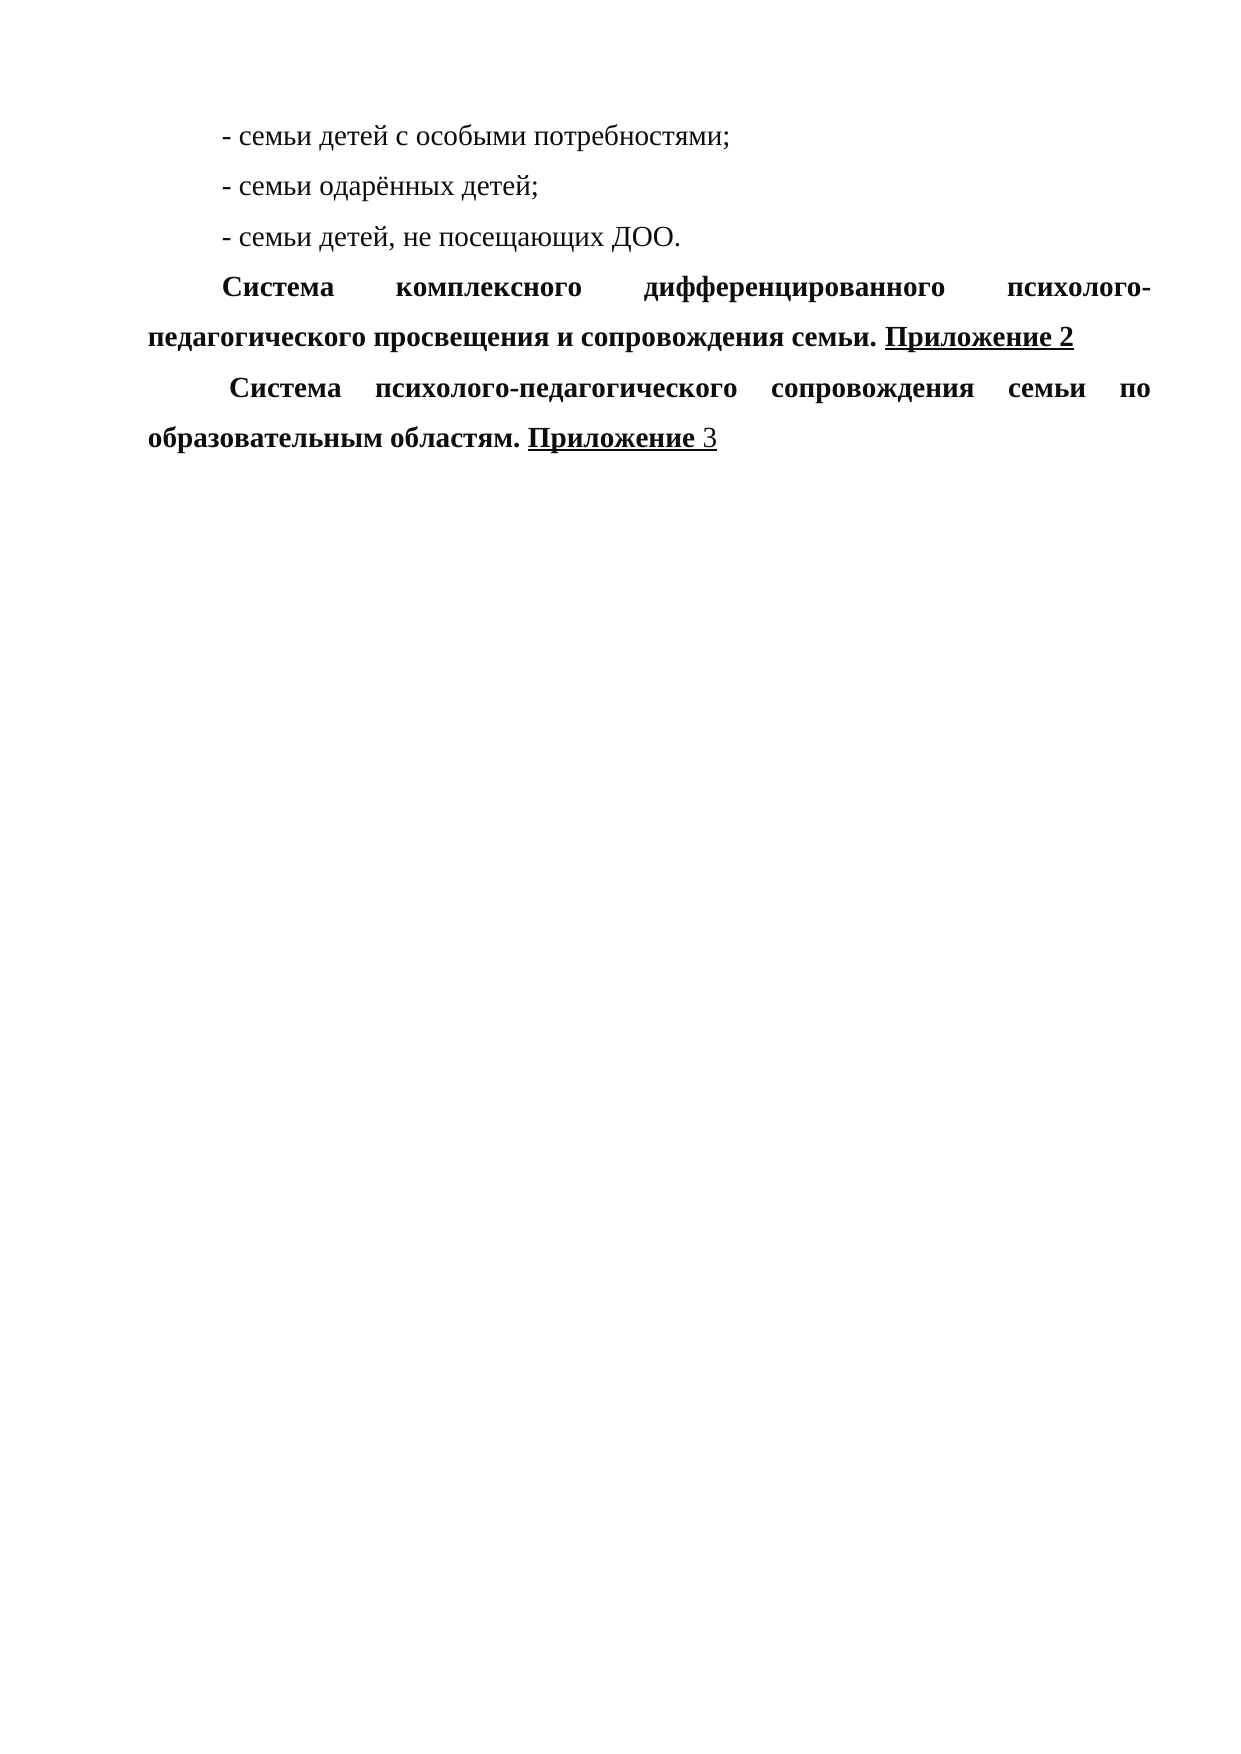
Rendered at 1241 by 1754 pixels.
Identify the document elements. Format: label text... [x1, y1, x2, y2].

text - семьи детей, не посещающих ДОО. [148, 219, 1152, 252]
text - семьи детей с особыми потребностями; [148, 118, 1152, 152]
text Система комплексного дифференцированного психолого-педагогического просвещения и сопровождения семьи. Приложение 2 [148, 269, 1152, 353]
text Система психолого-педагогического сопровождения семьи по образовательным областям. Приложение 3 [148, 370, 1152, 453]
text - семьи одарённых детей; [148, 168, 1152, 202]
